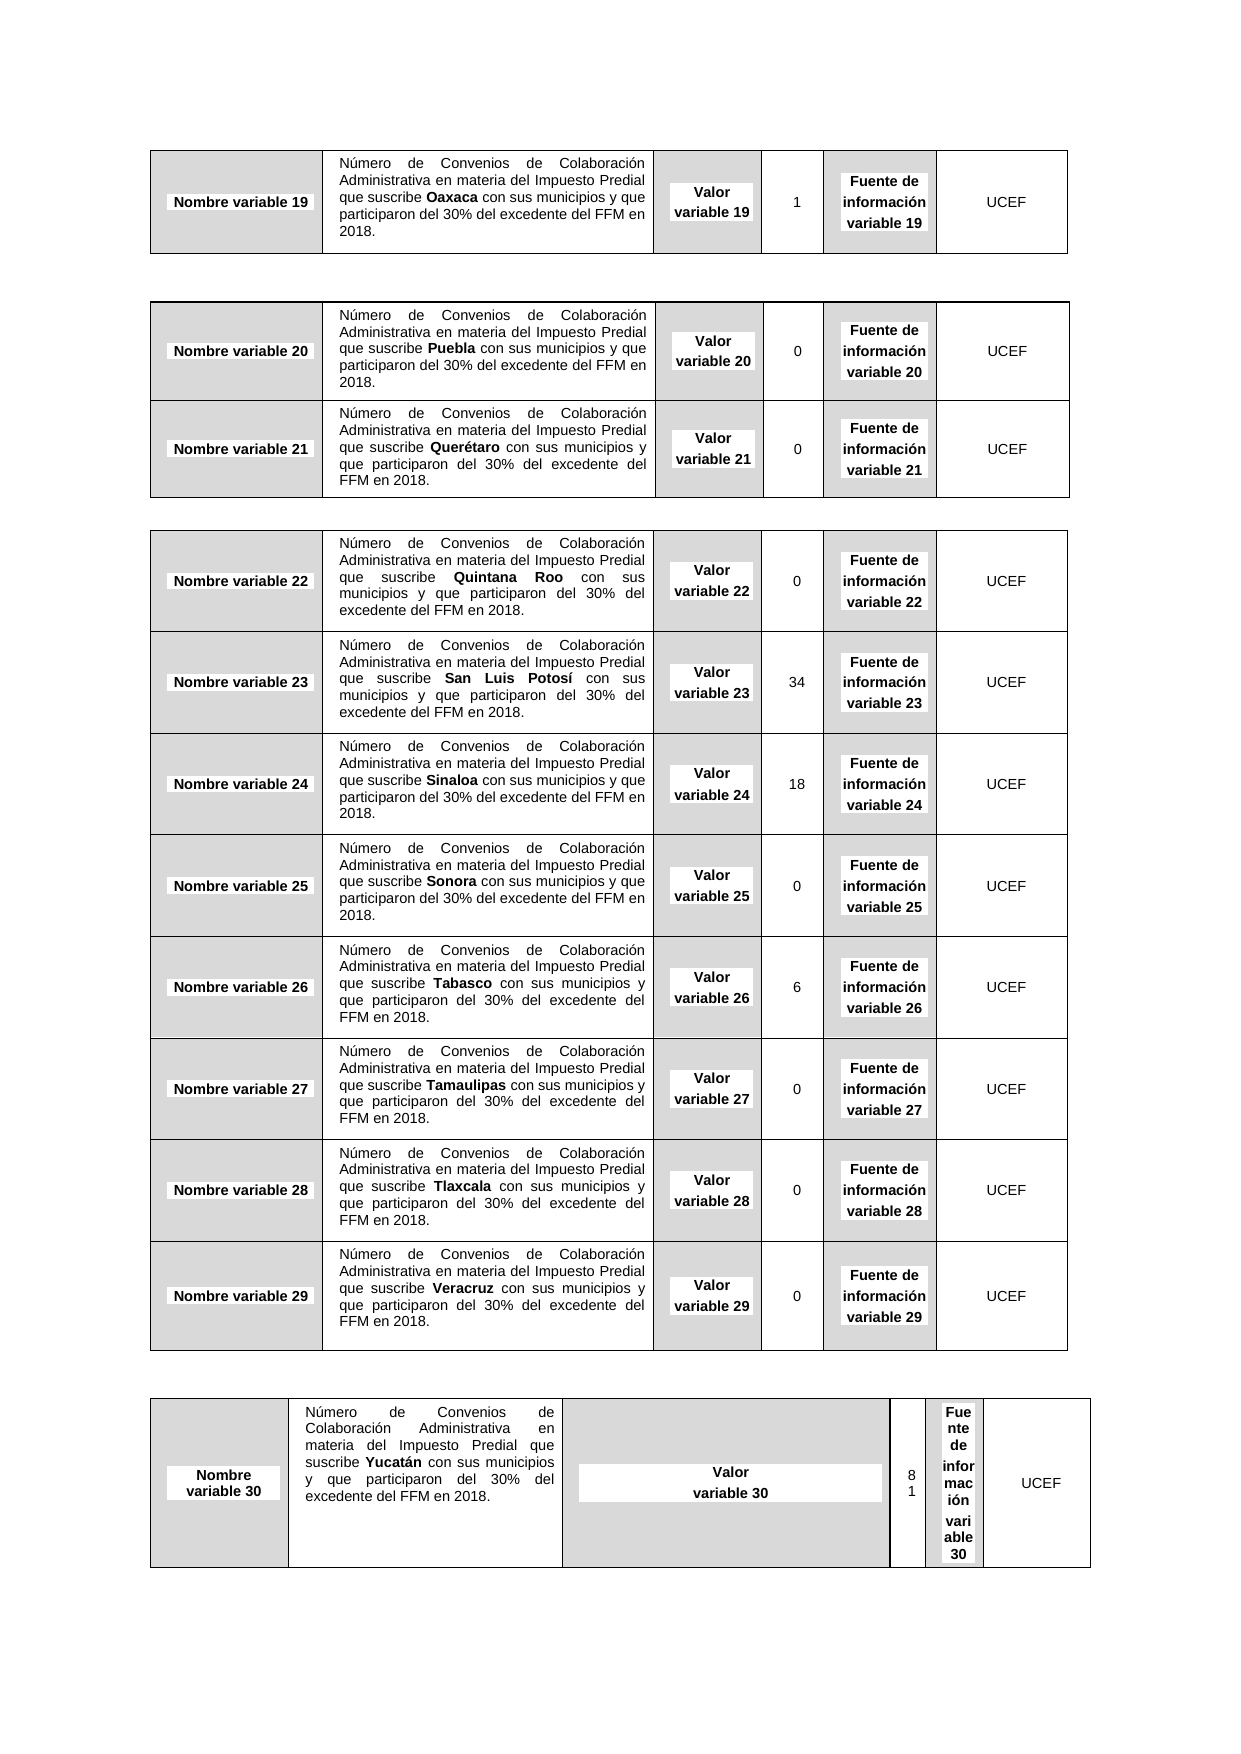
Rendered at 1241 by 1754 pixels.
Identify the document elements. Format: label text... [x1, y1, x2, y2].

table_header Valor variable 30 [563, 1399, 889, 1567]
table_cell Valor variable 21 [656, 401, 763, 497]
table_cell UCEF [937, 151, 1067, 253]
table_cell Nombre variable 23 [151, 632, 322, 733]
table_cell Fuente de información variable 29 [824, 1242, 936, 1350]
table_header Valor variable 22 [654, 531, 761, 631]
table_cell Fuente de información variable 26 [824, 937, 936, 1037]
table_cell 0 [762, 1039, 823, 1139]
table_cell Fuente de información variable 24 [824, 734, 936, 834]
table_cell Nombre variable 25 [151, 835, 322, 936]
table_header 0 [764, 303, 823, 400]
table_cell Nombre variable 21 [151, 401, 322, 497]
table_cell Fuente de información variable 27 [824, 1039, 936, 1139]
table_cell UCEF [937, 1140, 1067, 1241]
table_cell Número de Convenios de Colaboración Administrativa en materia del Impuesto Predial que suscribe Tamaulipas con sus municipios y que participaron del 30% del excedente del FFM en 2018. [323, 1039, 653, 1139]
table_cell Nombre variable 27 [151, 1039, 322, 1139]
table_cell UCEF [937, 835, 1067, 936]
table_cell 0 [762, 1140, 823, 1241]
table_cell UCEF [937, 632, 1067, 733]
table_cell Número de Convenios de Colaboración Administrativa en materia del Impuesto Predial que suscribe Sonora con sus municipios y que participaron del 30% del excedente del FFM en 2018. [323, 835, 653, 936]
table_header Número de Convenios de Colaboración Administrativa en materia del Impuesto Predial que suscribe Puebla con sus municipios y que participaron del 30% del excedente del FFM en 2018. [323, 303, 655, 400]
table_cell Fuente de información variable 28 [824, 1140, 936, 1241]
table_cell 0 [762, 1242, 823, 1350]
table_cell Número de Convenios de Colaboración Administrativa en materia del Impuesto Predial que suscribe Tlaxcala con sus municipios y que participaron del 30% del excedente del FFM en 2018. [323, 1140, 653, 1241]
table_cell UCEF [937, 1242, 1067, 1350]
table_cell UCEF [937, 937, 1067, 1037]
table_cell 34 [762, 632, 823, 733]
table_cell Fuente de información variable 25 [824, 835, 936, 936]
table_cell Valor variable 27 [654, 1039, 761, 1139]
table_cell Número de Convenios de Colaboración Administrativa en materia del Impuesto Predial que suscribe Oaxaca con sus municipios y que participaron del 30% del excedente del FFM en 2018. [323, 151, 653, 253]
table_header Fuente de información variable 22 [824, 531, 936, 631]
table_header Número de Convenios de Colaboración Administrativa en materia del Impuesto Predial que suscribe Yucatán con sus municipios y que participaron del 30% del excedente del FFM en 2018. [289, 1399, 562, 1567]
table_cell 18 [762, 734, 823, 834]
table_header Fuente de información variable 30 [926, 1399, 983, 1567]
table_cell Número de Convenios de Colaboración Administrativa en materia del Impuesto Predial que suscribe Sinaloa con sus municipios y que participaron del 30% del excedente del FFM en 2018. [323, 734, 653, 834]
table_header UCEF [937, 303, 1069, 400]
table_cell Fuente de información variable 19 [824, 151, 936, 253]
table_header Valor variable 20 [656, 303, 763, 400]
table_cell Número de Convenios de Colaboración Administrativa en materia del Impuesto Predial que suscribe Veracruz con sus municipios y que participaron del 30% del excedente del FFM en 2018. [323, 1242, 653, 1350]
table_cell UCEF [937, 734, 1067, 834]
table_cell UCEF [937, 1039, 1067, 1139]
table_header Fuente de información variable 20 [824, 303, 936, 400]
table_cell Fuente de información variable 23 [824, 632, 936, 733]
table_cell 0 [764, 401, 823, 497]
table_header Nombre variable 20 [151, 303, 322, 400]
table_header 81 [891, 1399, 925, 1567]
table_header Número de Convenios de Colaboración Administrativa en materia del Impuesto Predial que suscribe Quintana Roo con sus municipios y que participaron del 30% del excedente del FFM en 2018. [323, 531, 653, 631]
table_cell Número de Convenios de Colaboración Administrativa en materia del Impuesto Predial que suscribe San Luis Potosí con sus municipios y que participaron del 30% del excedente del FFM en 2018. [323, 632, 653, 733]
table_cell Nombre variable 24 [151, 734, 322, 834]
table_cell UCEF [937, 401, 1069, 497]
table_cell 6 [762, 937, 823, 1037]
table_header Nombre variable 22 [151, 531, 322, 631]
table_cell Valor variable 24 [654, 734, 761, 834]
table_header Nombre variable 30 [151, 1399, 288, 1567]
table_header 0 [762, 531, 823, 631]
table_header UCEF [984, 1399, 1090, 1567]
table_cell Fuente de información variable 21 [824, 401, 936, 497]
table_cell Número de Convenios de Colaboración Administrativa en materia del Impuesto Predial que suscribe Tabasco con sus municipios y que participaron del 30% del excedente del FFM en 2018. [323, 937, 653, 1037]
table_cell Valor variable 23 [654, 632, 761, 733]
table_cell 0 [762, 835, 823, 936]
table_cell Valor variable 19 [654, 151, 761, 253]
table_header UCEF [937, 531, 1067, 631]
table_cell Valor variable 29 [654, 1242, 761, 1350]
table_cell 1 [762, 151, 823, 253]
table_cell Valor variable 25 [654, 835, 761, 936]
table_cell Nombre variable 29 [151, 1242, 322, 1350]
table_cell Nombre variable 26 [151, 937, 322, 1037]
table_cell Número de Convenios de Colaboración Administrativa en materia del Impuesto Predial que suscribe Querétaro con sus municipios y que participaron del 30% del excedente del FFM en 2018. [323, 401, 655, 497]
table_cell Valor variable 28 [654, 1140, 761, 1241]
table_cell Nombre variable 28 [151, 1140, 322, 1241]
table_cell Nombre variable 19 [151, 151, 322, 253]
table_cell Valor variable 26 [654, 937, 761, 1037]
